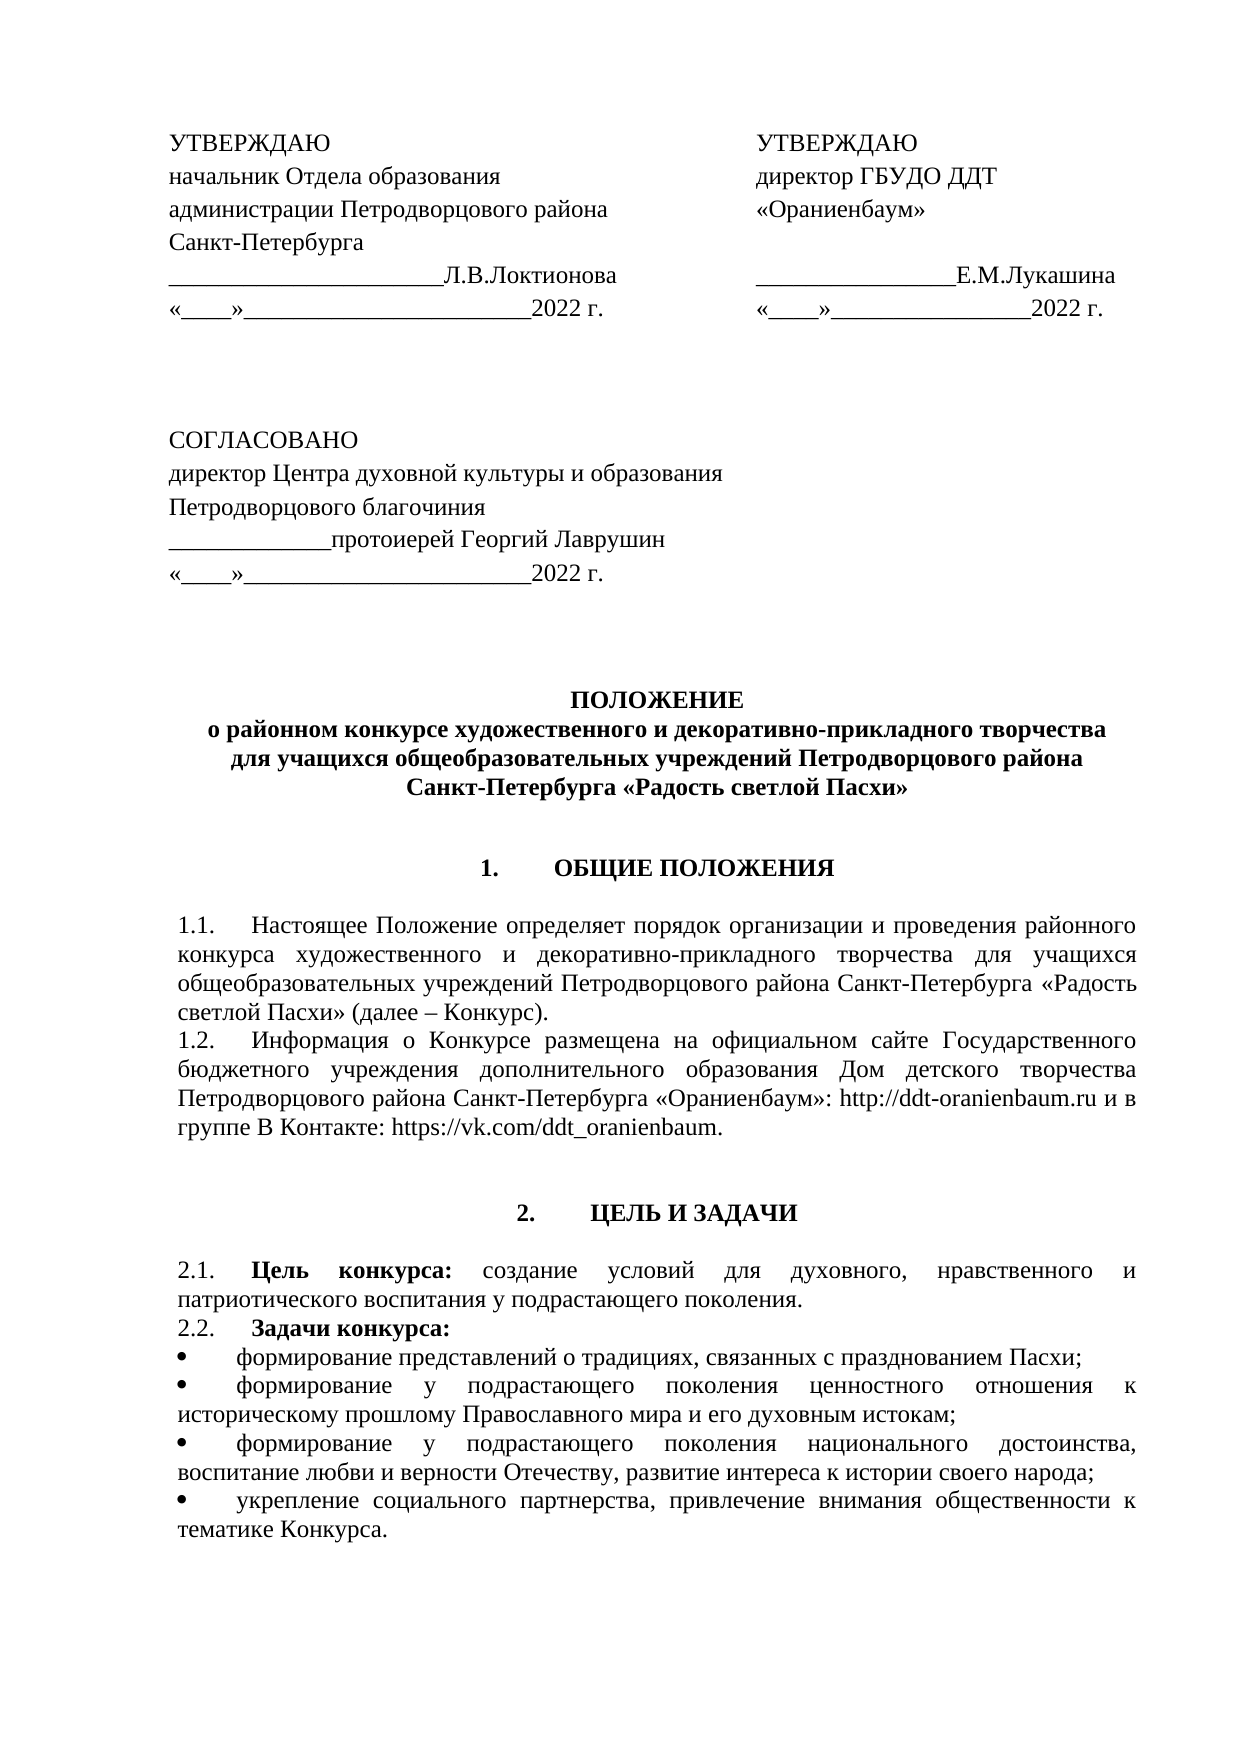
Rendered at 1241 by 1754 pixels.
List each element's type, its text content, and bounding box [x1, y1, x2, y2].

list укрепление социального партнерства, привлечение внимания общественности к тематике Конкурса. [177, 1486, 1137, 1543]
text 2.1. Цель конкурса: создание условий для духовного, нравственного и патриотического воспитания у подрастающего поколения. [177, 1256, 1137, 1313]
text 1.2. Информация о Конкурсе размещена на официальном сайте Государственного бюджетного учреждения дополнительного образования Дом детского творчества Петродворцового района Санкт-Петербурга «Ораниенбаум»: http://ddt-oranienbaum.ru и в группе В Контакте: https://vk.com/ddt_oranienbaum. [177, 1026, 1137, 1141]
list формирование у подрастающего поколения ценностного отношения к историческому прошлому Православного мира и его духовным истокам; [177, 1371, 1137, 1428]
list формирование у подрастающего поколения национального достоинства, воспитание любви и верности Отечеству, развитие интереса к истории своего народа; [177, 1428, 1137, 1486]
text о районном конкурсе художественного и декоративно-прикладного творчества [177, 714, 1137, 743]
text Санкт-Петербурга «Радость светлой Пасхи» [177, 772, 1137, 800]
text для учащихся общеобразовательных учреждений Петродворцового района [177, 743, 1137, 772]
list формирование представлений о традициях, связанных с празднованием Пасхи; [177, 1342, 1137, 1371]
table_header УТВЕРЖДАЮ директор ГБУДО ДДТ «Ораниенбаум» ________________Е.М.Лукашина «____»________________2022 г. [745, 128, 1157, 657]
list ОБЩИЕ ПОЛОЖЕНИЯ [177, 853, 1137, 882]
text Положение [177, 685, 1137, 714]
text 2.2. Задачи конкурса: [177, 1313, 1137, 1342]
list ЦЕЛЬ И ЗАДАЧИ [177, 1198, 1137, 1227]
table_header УТВЕРЖДАЮ начальник Отдела образования администрации Петродворцового района Санкт-Петербурга ______________________Л.В.Локтионова «____»_______________________2022 г. СОГЛАСОВАНО директор Центра духовной культуры и образования Петродворцового благочиния _____________протоиерей Георгий Лаврушин «____»_______________________2022 г. [157, 128, 744, 657]
text 1.1. Настоящее Положение определяет порядок организации и проведения районного конкурса художественного и декоративно-прикладного творчества для учащихся общеобразовательных учреждений Петродворцового района Санкт-Петербурга «Радость светлой Пасхи» (далее – Конкурс). [177, 911, 1137, 1026]
